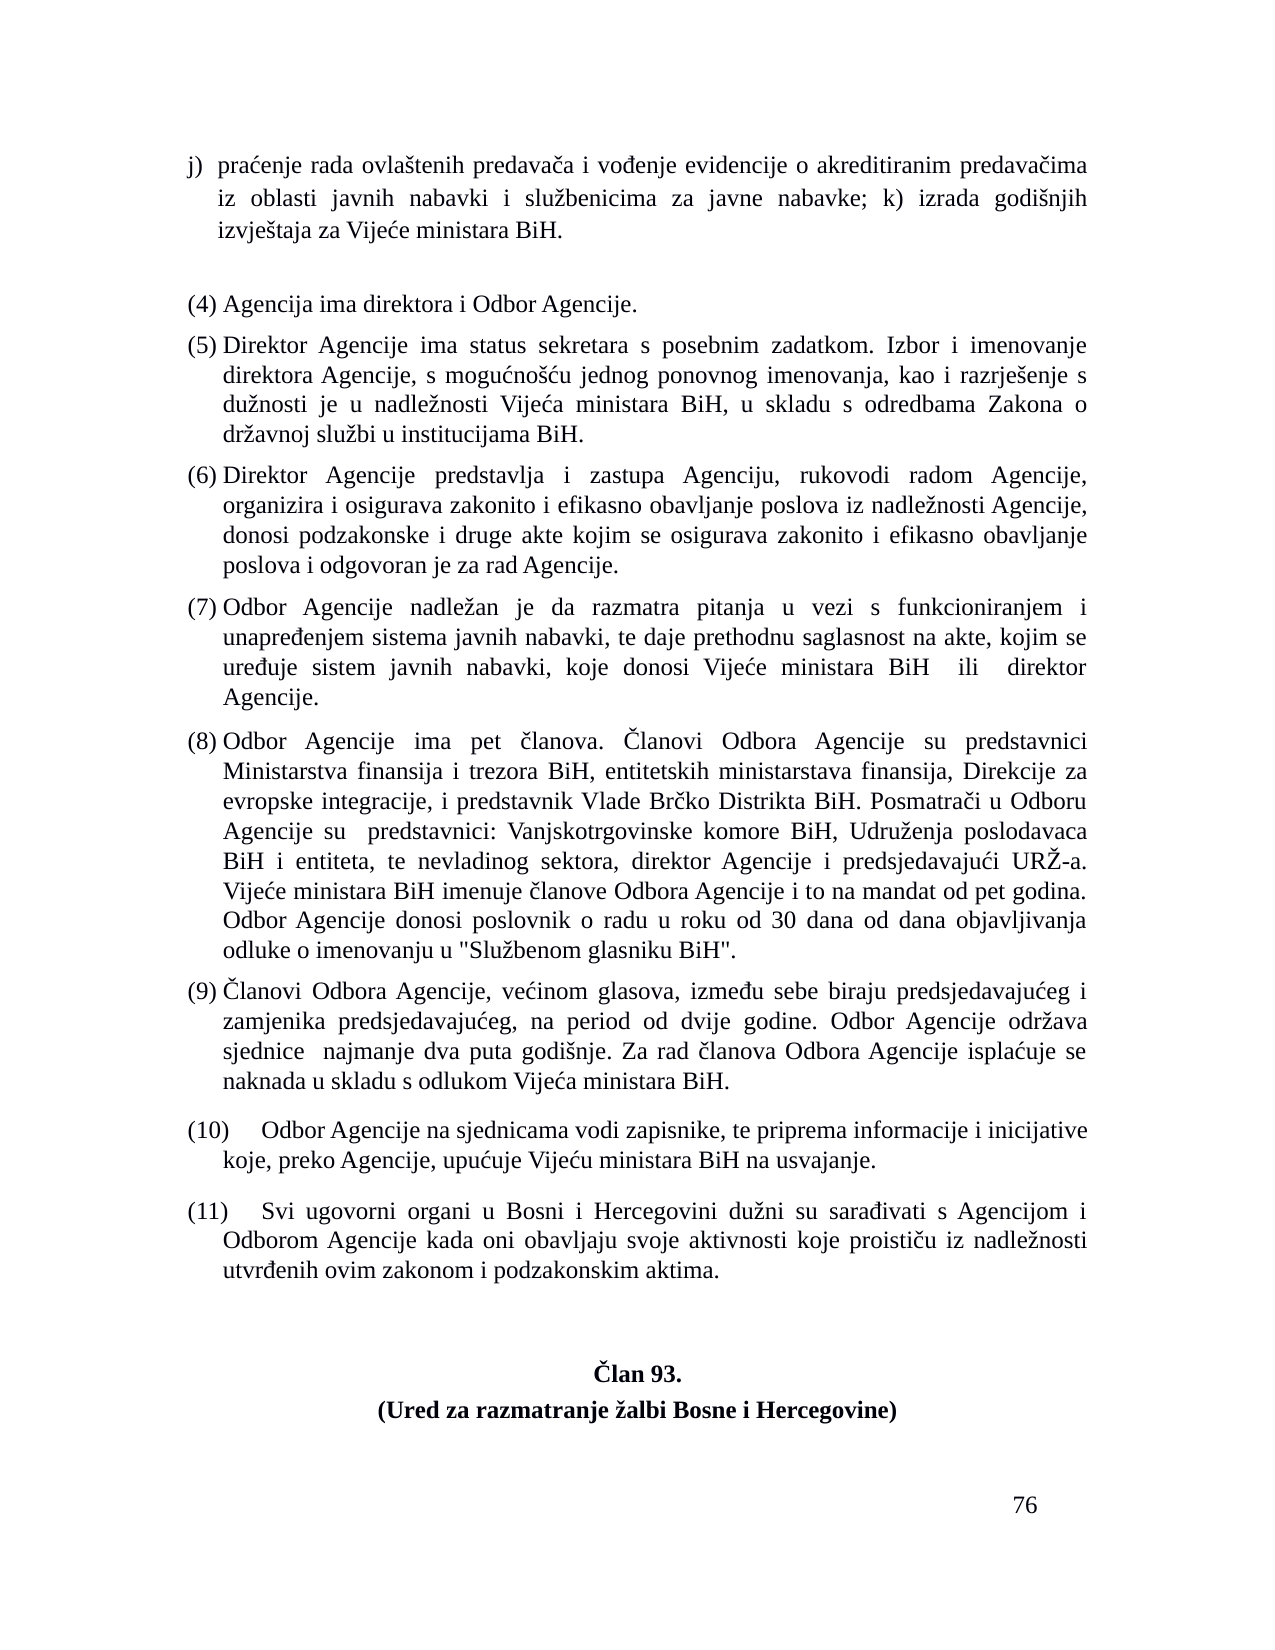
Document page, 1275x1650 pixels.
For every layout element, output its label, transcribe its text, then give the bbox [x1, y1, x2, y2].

list Odbor Agencije nadležan je da razmatra pitanja u vezi s funkcioniranjem i unapređenjem sistema javnih nabavki, te daje prethodnu saglasnost na akte, kojim se uređuje sistem javnih nabavki, koje donosi Vijeće ministara BiH ili direktor Agencije. [187, 592, 1088, 711]
text Član 93. [225, 1359, 1050, 1388]
list Članovi Odbora Agencije, većinom glasova, između sebe biraju predsjedavajućeg i zamjenika predsjedavajućeg, na period od dvije godine. Odbor Agencije održava sjednice najmanje dva puta godišnje. Za rad članova Odbora Agencije isplaćuje se naknada u skladu s odlukom Vijeća ministara BiH. [187, 976, 1088, 1095]
text (Ured za razmatranje žalbi Bosne i Hercegovine) [225, 1395, 1050, 1423]
list praćenje rada ovlaštenih predavača i vođenje evidencije o akreditiranim predavačima iz oblasti javnih nabavki i službenicima za javne nabavke; k) izrada godišnjih izvještaja za Vijeće ministara BiH. [187, 150, 1088, 244]
list Odbor Agencije na sjednicama vodi zapisnike, te priprema informacije i inicijative koje, preko Agencije, upućuje Vijeću ministara BiH na usvajanje. [187, 1115, 1088, 1174]
list Svi ugovorni organi u Bosni i Hercegovini dužni su sarađivati s Agencijom i Odborom Agencije kada oni obavljaju svoje aktivnosti koje proističu iz nadležnosti utvrđenih ovim zakonom i podzakonskim aktima. [187, 1196, 1088, 1284]
list Odbor Agencije ima pet članova. Članovi Odbora Agencije su predstavnici Ministarstva finansija i trezora BiH, entitetskih ministarstava finansija, Direkcije za evropske integracije, i predstavnik Vlade Brčko Distrikta BiH. Posmatrači u Odboru Agencije su predstavnici: Vanjskotrgovinske komore BiH, Udruženja poslodavaca BiH i entiteta, te nevladinog sektora, direktor Agencije i predsjedavajući URŽ-a. Vijeće ministara BiH imenuje članove Odbora Agencije i to na mandat od pet godina. Odbor Agencije donosi poslovnik o radu u roku od 30 dana od dana objavljivanja odluke o imenovanju u "Službenom glasniku BiH". [187, 726, 1088, 964]
list Agencija ima direktora i Odbor Agencije. [187, 289, 1088, 318]
list Direktor Agencije predstavlja i zastupa Agenciju, rukovodi radom Agencije, organizira i osigurava zakonito i efikasno obavljanje poslova iz nadležnosti Agencije, donosi podzakonske i druge akte kojim se osigurava zakonito i efikasno obavljanje poslova i odgovoran je za rad Agencije. [187, 460, 1088, 578]
list Direktor Agencije ima status sekretara s posebnim zadatkom. Izbor i imenovanje direktora Agencije, s mogućnošću jednog ponovnog imenovanja, kao i razrješenje s dužnosti je u nadležnosti Vijeća ministara BiH, u skladu s odredbama Zakona o državnoj službi u institucijama BiH. [187, 330, 1088, 448]
